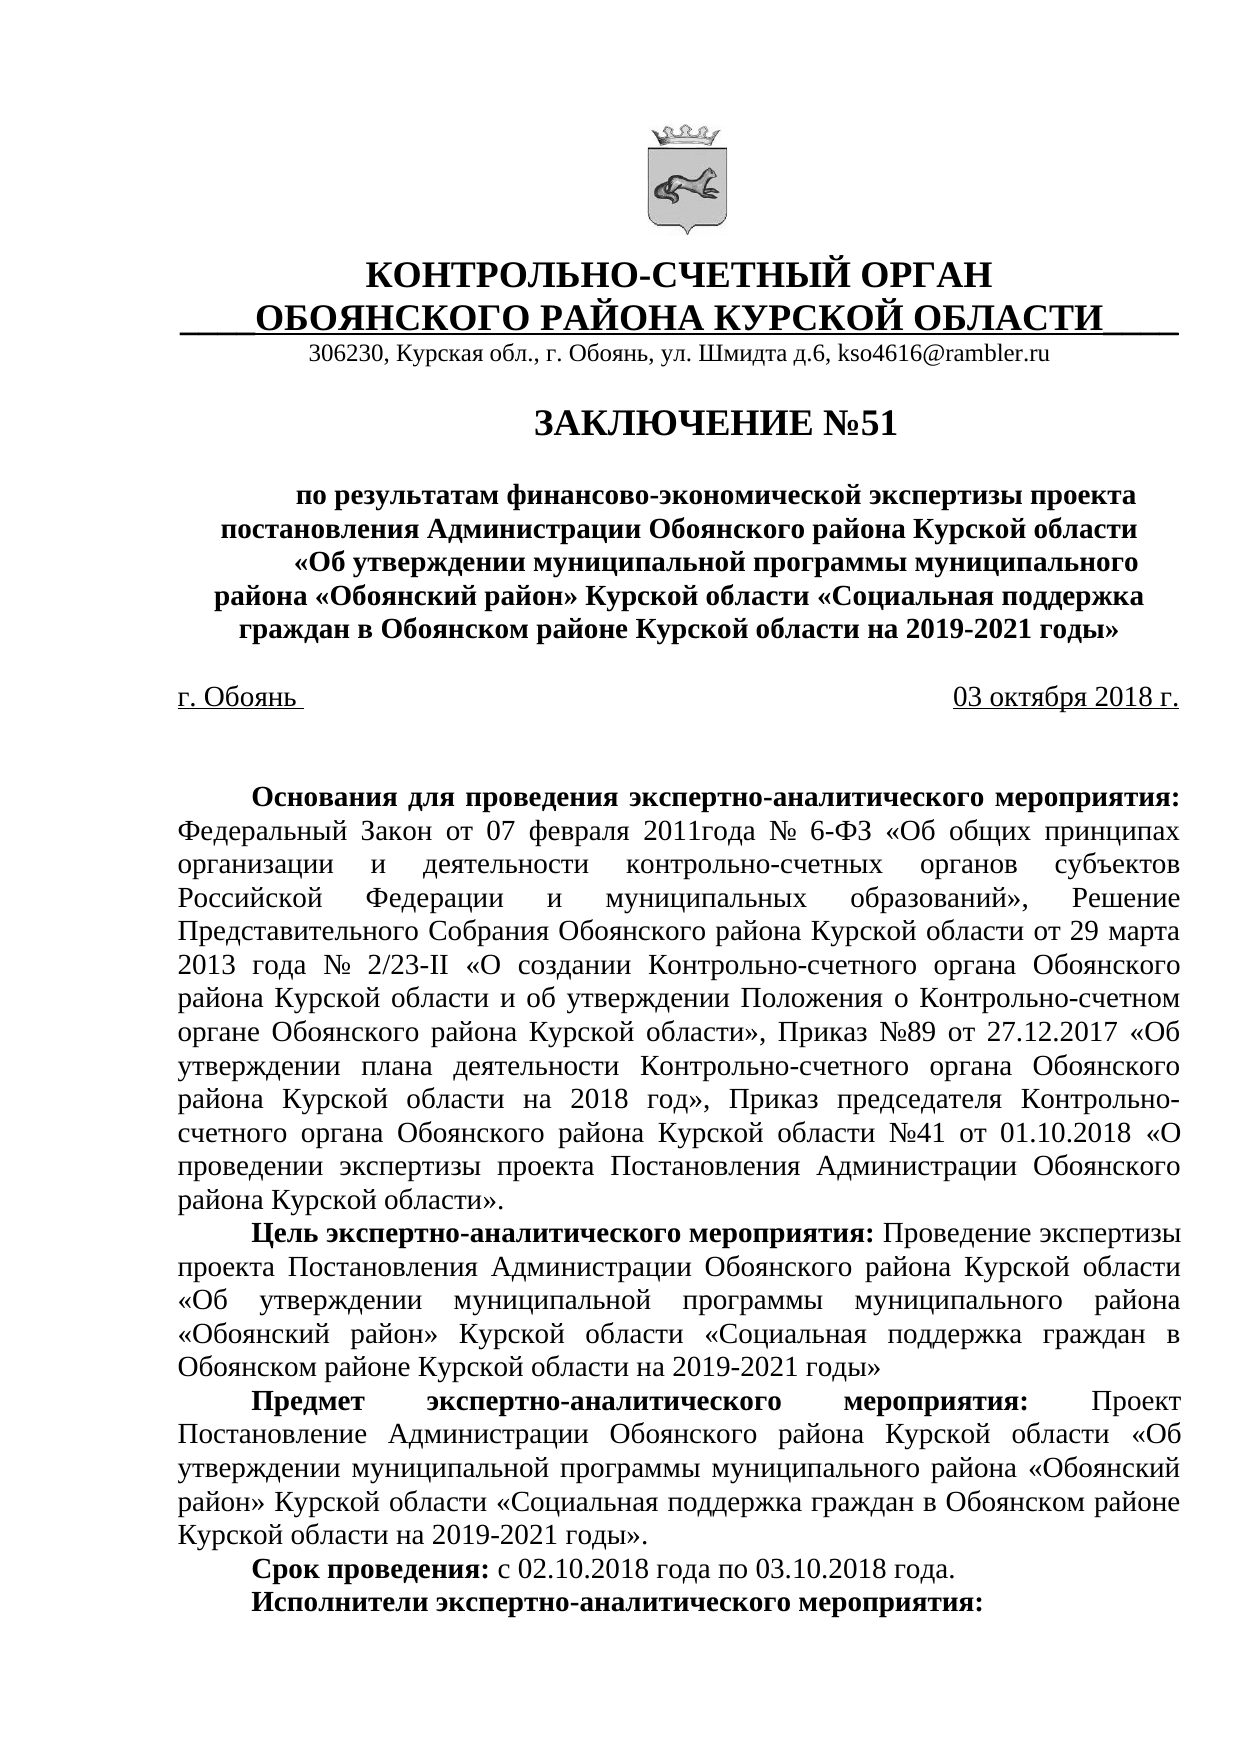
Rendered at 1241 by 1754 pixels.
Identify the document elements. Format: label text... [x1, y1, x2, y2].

text Предмет экспертно-аналитического мероприятия: Проект Постановление Администрации Обоянского района Курской области «Об утверждении муниципальной программы муниципального района «Обоянский район» Курской области «Социальная поддержка граждан в Обоянском районе Курской области на 2019-2021 годы». [177, 1383, 1181, 1551]
text Цель экспертно-аналитического мероприятия: Проведение экспертизы проекта Постановления Администрации Обоянского района Курской области «Об утверждении муниципальной программы муниципального района «Обоянский район» Курской области «Социальная поддержка граждан в Обоянском районе Курской области на 2019-2021 годы» [177, 1215, 1181, 1383]
text Основания для проведения экспертно-аналитического мероприятия: Федеральный Закон от 07 февраля 2011года № 6-ФЗ «Об общих принципах организации и деятельности контрольно-счетных органов субъектов Российской Федерации и муниципальных образований», Решение Представительного Собрания Обоянского района Курской области от 29 марта 2013 года № 2/23-II «О создании Контрольно-счетного органа Обоянского района Курской области и об утверждении Положения о Контрольно-счетном органе Обоянского района Курской области», Приказ №89 от 27.12.2017 «Об утверждении плана деятельности Контрольно-счетного органа Обоянского района Курской области на 2018 год», Приказ председателя Контрольно-счетного органа Обоянского района Курской области №41 от 01.10.2018 «О проведении экспертизы проекта Постановления Администрации Обоянского района Курской области». [177, 779, 1181, 1215]
text Срок проведения: с 02.10.2018 года по 03.10.2018 года. [177, 1551, 1181, 1584]
title КОНТРОЛЬНО-СЧЕТНЫЙ ОРГАН [177, 252, 1181, 295]
text по результатам финансово-экономической экспертизы проекта постановления Администрации Обоянского района Курской области [177, 477, 1181, 544]
text Исполнители экспертно-аналитического мероприятия: [177, 1584, 1181, 1618]
text «Об утверждении муниципальной программы муниципального района «Обоянский район» Курской области «Социальная поддержка граждан в Обоянском районе Курской области на 2019-2021 годы» [177, 544, 1181, 645]
text г. Обоянь 03 октября 2018 г. [177, 679, 1181, 712]
title 306230, Курская обл., г. Обоянь, ул. Шмидта д.6, kso4616@rambler.ru [177, 338, 1181, 367]
title ____ОБОЯНСКОГО РАЙОНА КУРСКОЙ ОБЛАСТИ____ [177, 295, 1181, 338]
title ЗАКЛЮЧЕНИЕ №51 [177, 401, 1181, 444]
